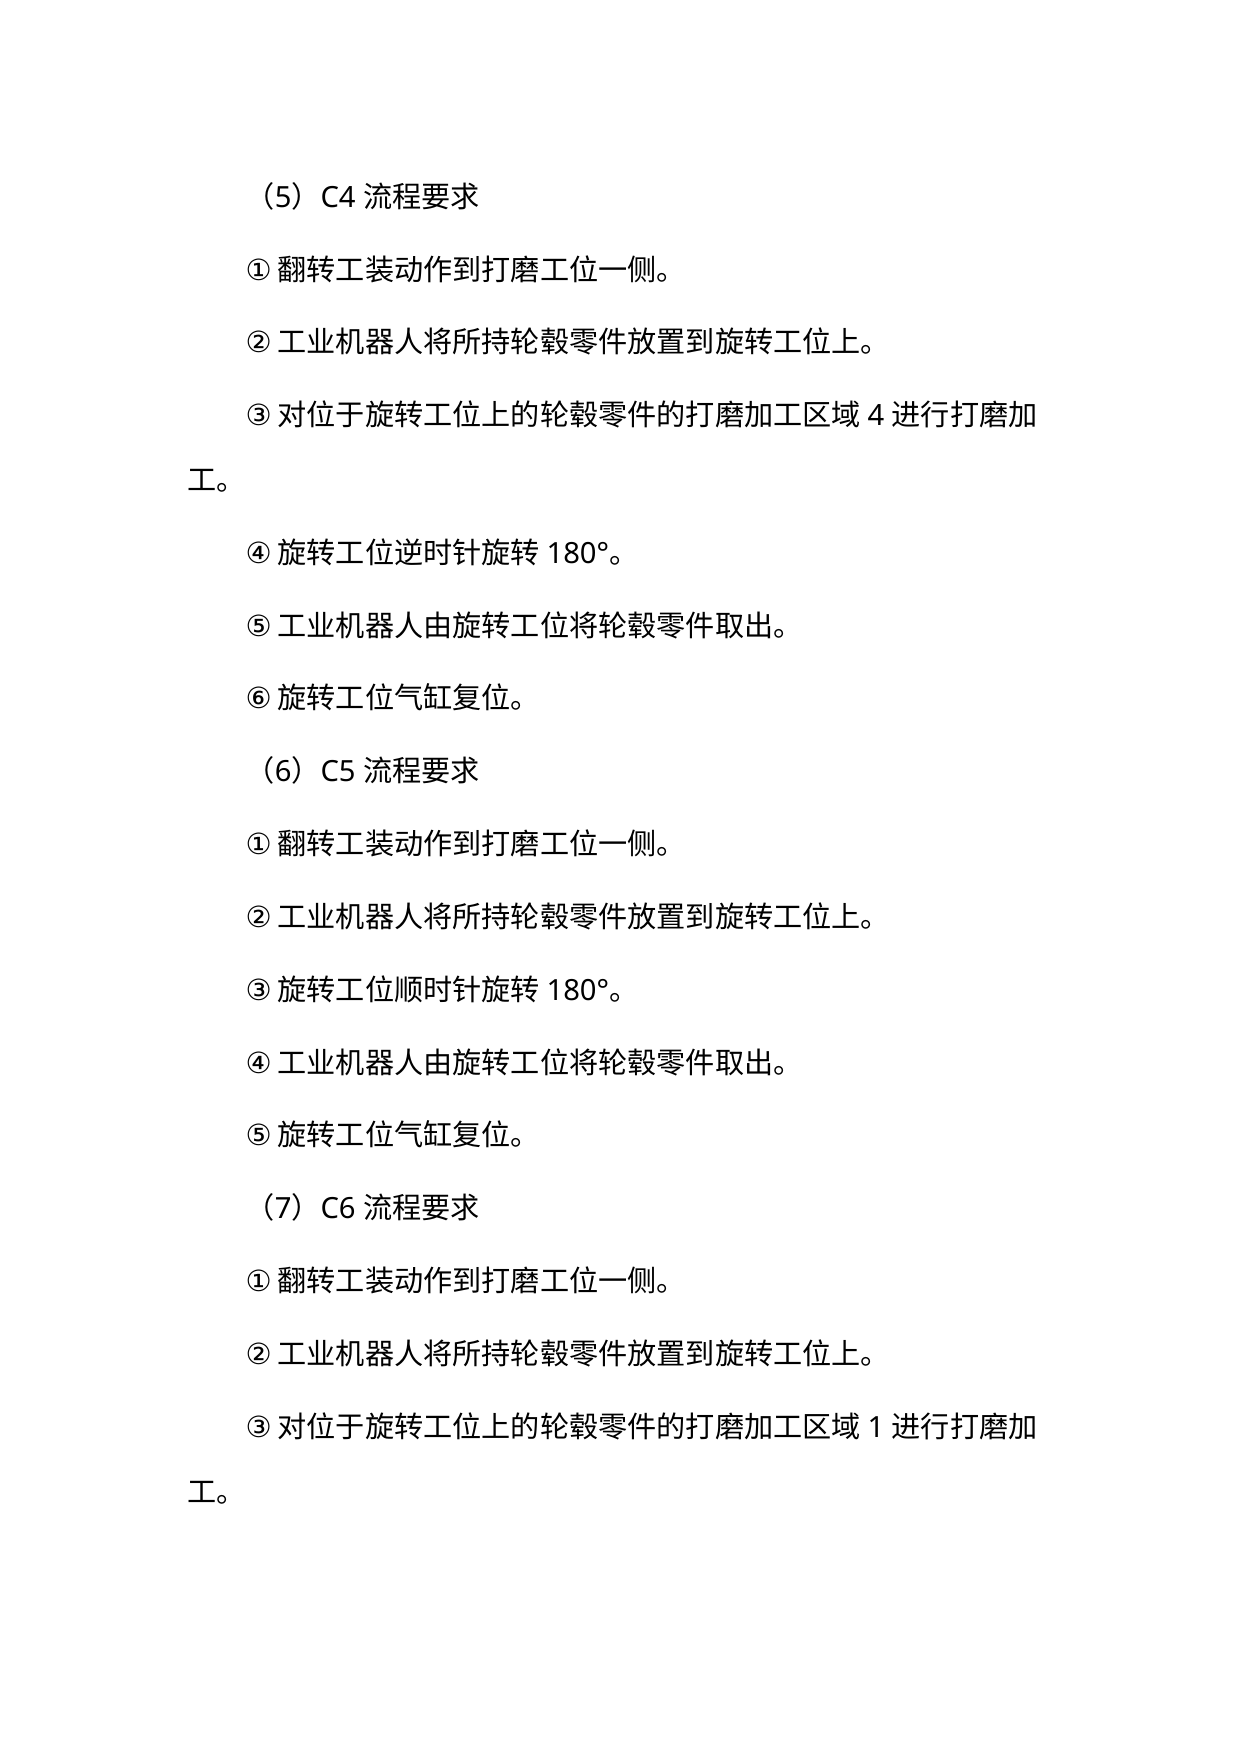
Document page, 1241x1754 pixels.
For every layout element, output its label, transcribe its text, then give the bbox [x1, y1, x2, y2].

text （5）C4 流程要求 [187, 162, 1053, 227]
text ①翻转工装动作到打磨工位一侧。 [187, 235, 1053, 300]
text （6）C5 流程要求 [187, 737, 1053, 802]
text ④旋转工位逆时针旋转 180°。 [187, 518, 1053, 583]
text ⑥旋转工位气缸复位。 [187, 664, 1053, 729]
text ①翻转工装动作到打磨工位一侧。 [187, 809, 1053, 874]
text ③对位于旋转工位上的轮毂零件的打磨加工区域 4 进行打磨加工。 [187, 380, 1053, 510]
text ④工业机器人由旋转工位将轮毂零件取出。 [187, 1028, 1053, 1093]
text ③旋转工位顺时针旋转 180°。 [187, 955, 1053, 1020]
text ②工业机器人将所持轮毂零件放置到旋转工位上。 [187, 1319, 1053, 1384]
text ⑤旋转工位气缸复位。 [187, 1101, 1053, 1166]
text （7）C6 流程要求 [187, 1173, 1053, 1238]
text ⑤工业机器人由旋转工位将轮毂零件取出。 [187, 591, 1053, 656]
text ③对位于旋转工位上的轮毂零件的打磨加工区域 1 进行打磨加工。 [187, 1392, 1053, 1522]
text ①翻转工装动作到打磨工位一侧。 [187, 1246, 1053, 1311]
text ②工业机器人将所持轮毂零件放置到旋转工位上。 [187, 308, 1053, 373]
text ②工业机器人将所持轮毂零件放置到旋转工位上。 [187, 882, 1053, 947]
